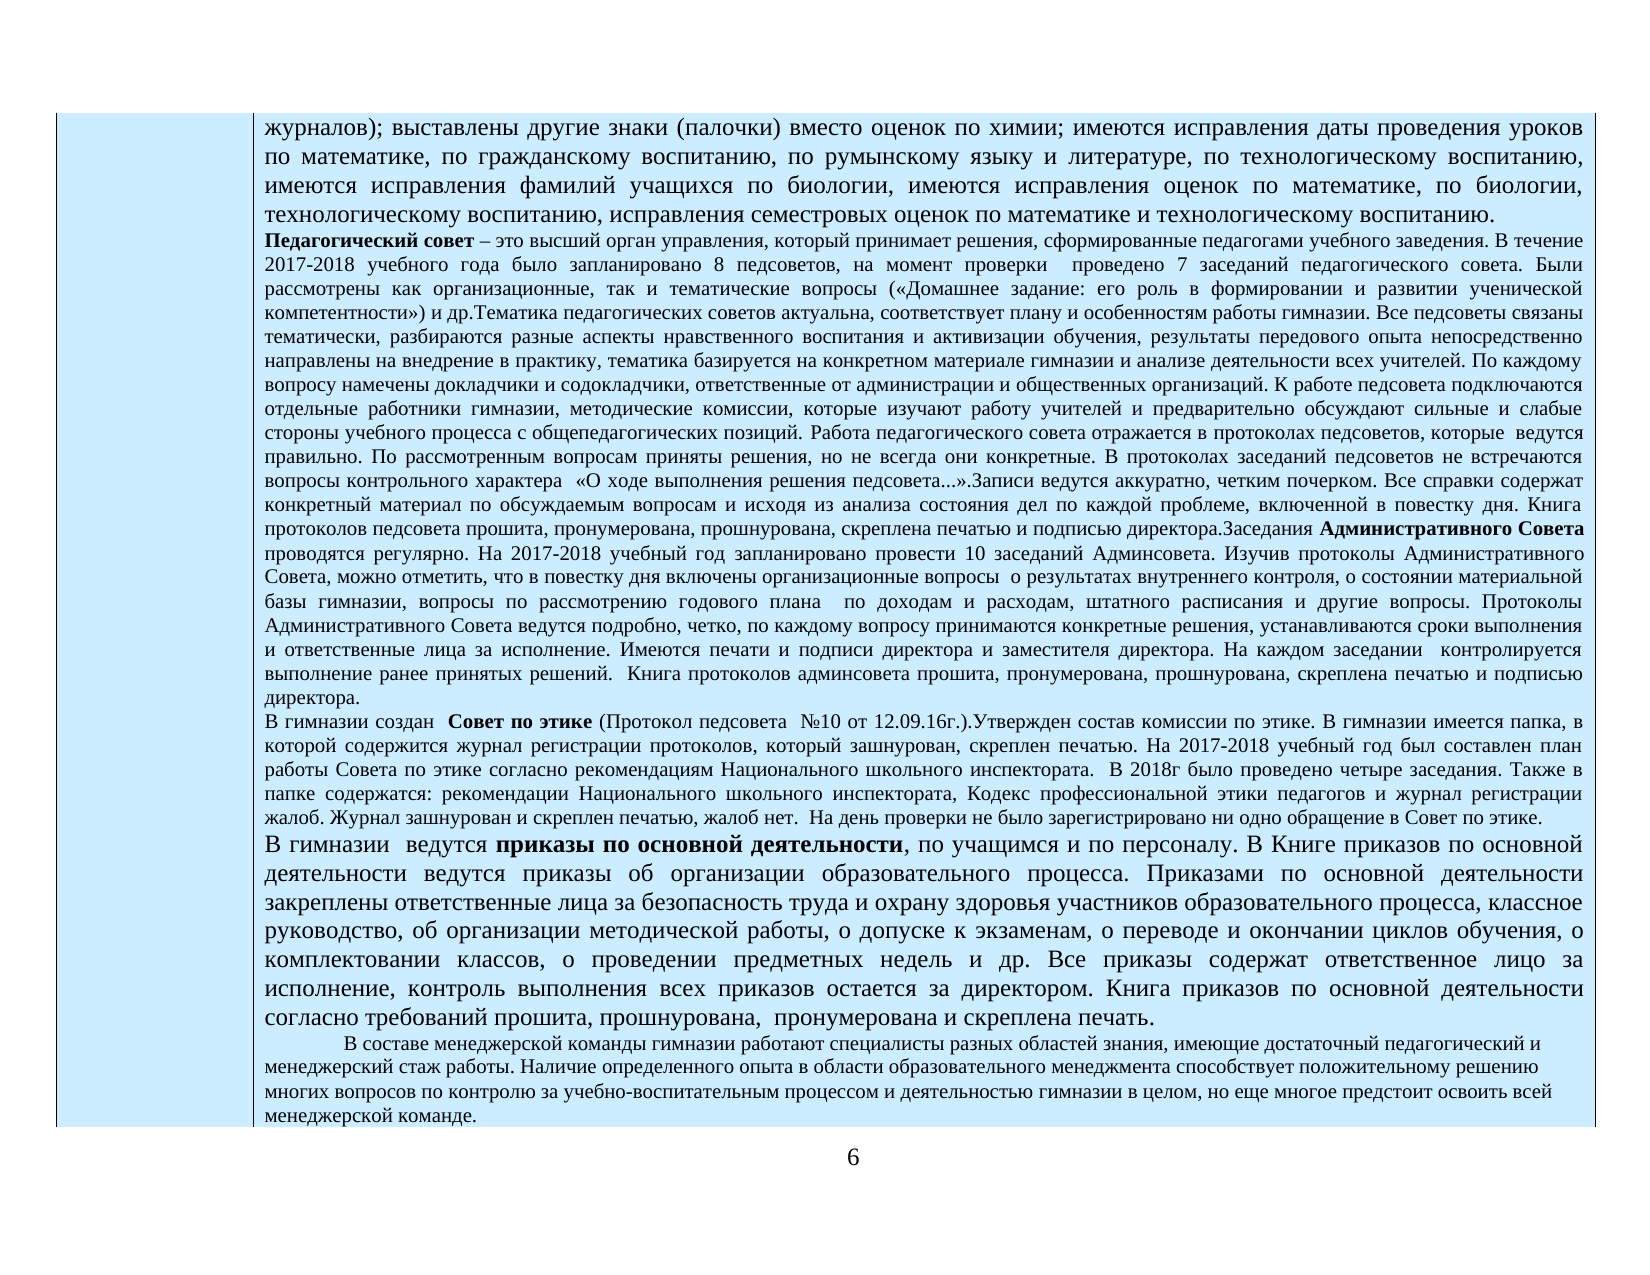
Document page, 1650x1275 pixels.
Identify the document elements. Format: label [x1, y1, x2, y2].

table_cell [254, 113, 1595, 1127]
table_cell [57, 113, 253, 1127]
